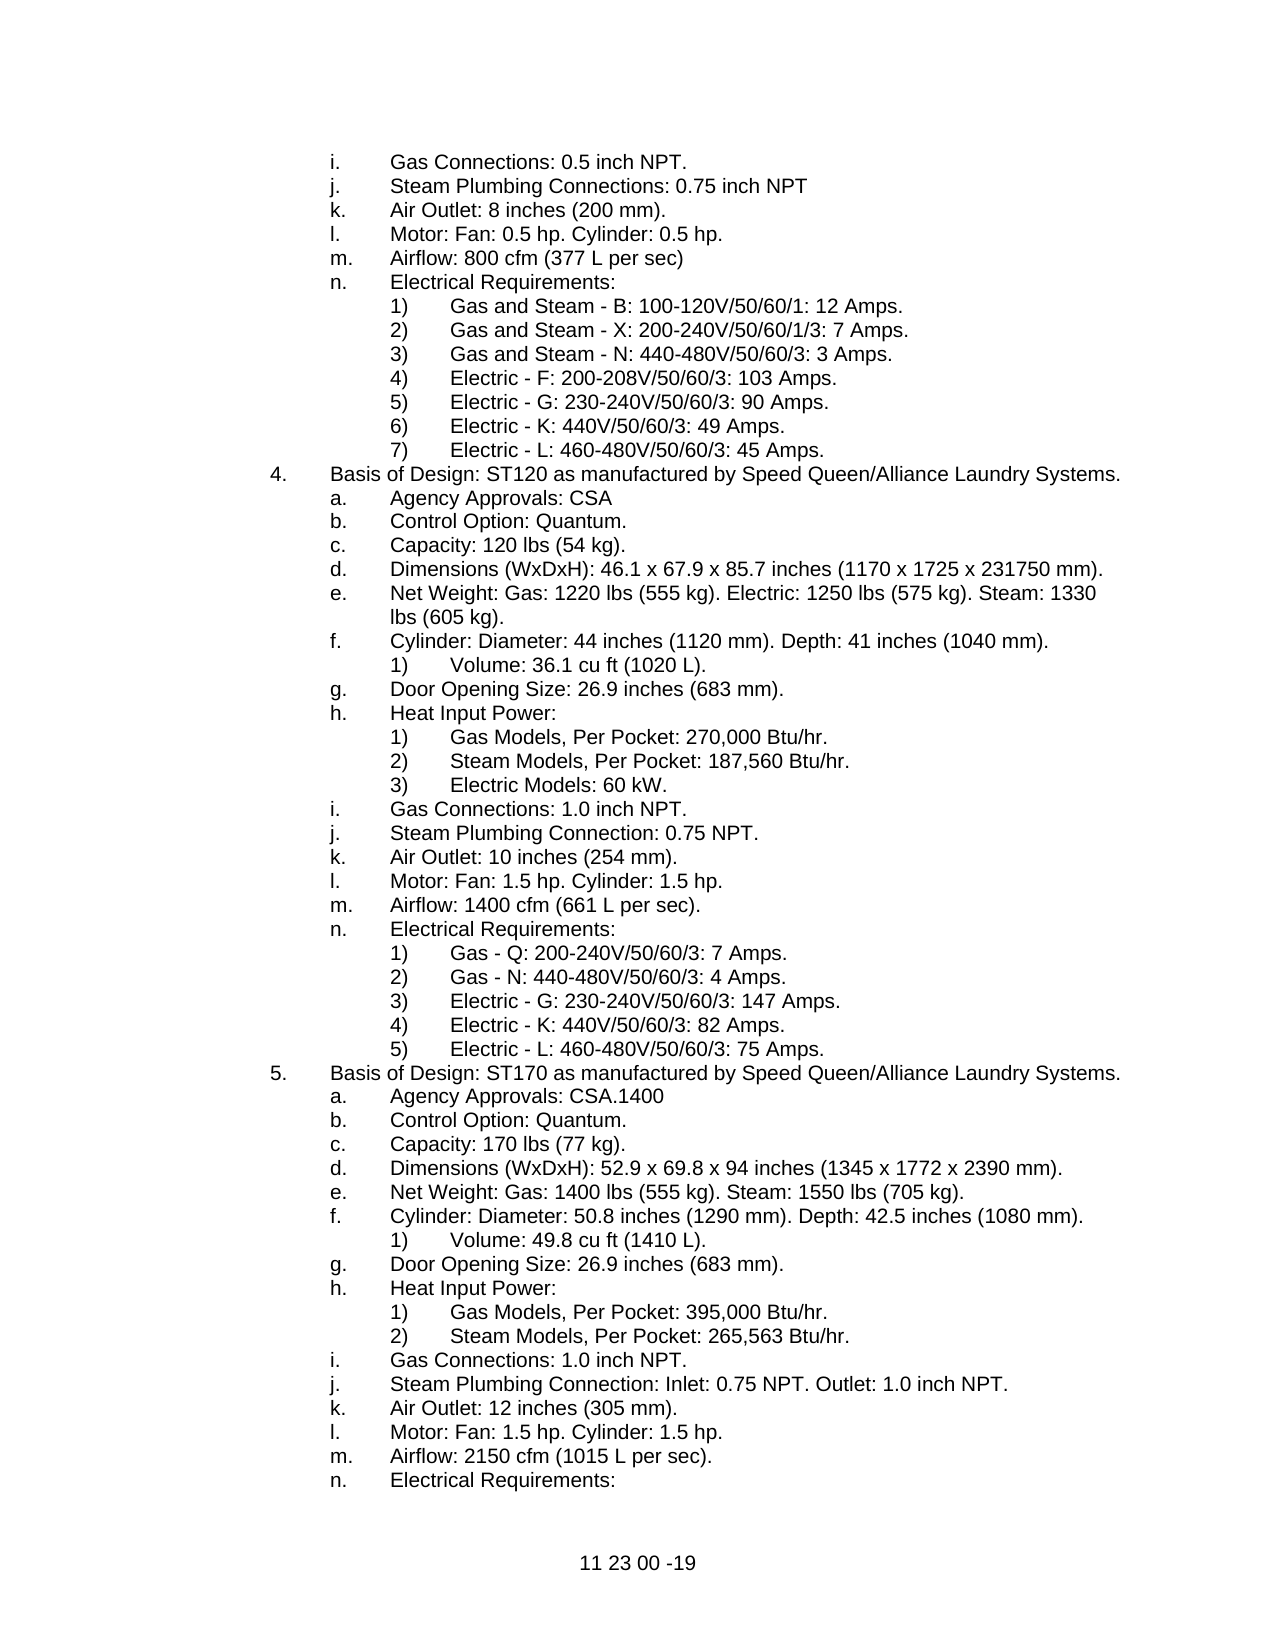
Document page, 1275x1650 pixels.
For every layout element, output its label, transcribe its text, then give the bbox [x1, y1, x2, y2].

list Electric - K: 440V/50/60/3: 82 Amps. [390, 1012, 1125, 1036]
list Agency Approvals: CSA.1400 [330, 1084, 1125, 1108]
list Agency Approvals: CSA [330, 485, 1125, 509]
list Capacity: 170 lbs (77 kg). [330, 1132, 1125, 1156]
list Gas - N: 440-480V/50/60/3: 4 Amps. [390, 964, 1125, 988]
list Capacity: 120 lbs (54 kg). [330, 533, 1125, 557]
list Electrical Requirements: [330, 270, 1125, 294]
list Air Outlet: 10 inches (254 mm). [330, 845, 1125, 869]
list Door Opening Size: 26.9 inches (683 mm). [330, 1252, 1125, 1276]
list Gas Models, Per Pocket: 270,000 Btu/hr. [390, 725, 1125, 749]
list Net Weight: Gas: 1220 lbs (555 kg). Electric: 1250 lbs (575 kg). Steam: 1330 lbs (605 kg). [330, 581, 1125, 629]
list Gas Connections: 0.5 inch NPT. [330, 150, 1125, 174]
list Dimensions (WxDxH): 52.9 x 69.8 x 94 inches (1345 x 1772 x 2390 mm). [330, 1156, 1125, 1180]
list Cylinder: Diameter: 44 inches (1120 mm). Depth: 41 inches (1040 mm). [330, 629, 1125, 653]
list Gas Connections: 1.0 inch NPT. [330, 1348, 1125, 1372]
list Electric - L: 460-480V/50/60/3: 45 Amps. [390, 437, 1125, 461]
list Airflow: 2150 cfm (1015 L per sec). [330, 1444, 1125, 1468]
list Gas Connections: 1.0 inch NPT. [330, 797, 1125, 821]
list Motor: Fan: 0.5 hp. Cylinder: 0.5 hp. [330, 222, 1125, 246]
list Heat Input Power: [330, 701, 1125, 725]
list Electric - F: 200-208V/50/60/3: 103 Amps. [390, 366, 1125, 389]
list Electrical Requirements: [330, 917, 1125, 941]
list Gas and Steam - B: 100-120V/50/60/1: 12 Amps. [390, 294, 1125, 318]
list Motor: Fan: 1.5 hp. Cylinder: 1.5 hp. [330, 1420, 1125, 1444]
list Gas and Steam - N: 440-480V/50/60/3: 3 Amps. [390, 342, 1125, 366]
list Airflow: 800 cfm (377 L per sec) [330, 246, 1125, 270]
list Heat Input Power: [330, 1276, 1125, 1300]
list Gas and Steam - X: 200-240V/50/60/1/3: 7 Amps. [390, 318, 1125, 342]
list Net Weight: Gas: 1400 lbs (555 kg). Steam: 1550 lbs (705 kg). [330, 1180, 1125, 1204]
list Electric - K: 440V/50/60/3: 49 Amps. [390, 413, 1125, 437]
list Dimensions (WxDxH): 46.1 x 67.9 x 85.7 inches (1170 x 1725 x 231750 mm). [330, 557, 1125, 581]
list Door Opening Size: 26.9 inches (683 mm). [330, 677, 1125, 701]
list Steam Models, Per Pocket: 187,560 Btu/hr. [390, 749, 1125, 773]
list Electrical Requirements: [330, 1468, 1125, 1492]
list Volume: 36.1 cu ft (1020 L). [390, 653, 1125, 677]
list Basis of Design: ST120 as manufactured by Speed Queen/Alliance Laundry Systems. [270, 461, 1125, 485]
list Electric - L: 460-480V/50/60/3: 75 Amps. [390, 1036, 1125, 1060]
list Volume: 49.8 cu ft (1410 L). [390, 1228, 1125, 1252]
list Electric Models: 60 kW. [390, 773, 1125, 797]
list Motor: Fan: 1.5 hp. Cylinder: 1.5 hp. [330, 869, 1125, 893]
list Air Outlet: 8 inches (200 mm). [330, 198, 1125, 222]
list Gas Models, Per Pocket: 395,000 Btu/hr. [390, 1300, 1125, 1324]
list Steam Plumbing Connection: Inlet: 0.75 NPT. Outlet: 1.0 inch NPT. [330, 1372, 1125, 1396]
list Steam Models, Per Pocket: 265,563 Btu/hr. [390, 1324, 1125, 1348]
list Electric - G: 230-240V/50/60/3: 147 Amps. [390, 988, 1125, 1012]
list Control Option: Quantum. [330, 1108, 1125, 1132]
list Airflow: 1400 cfm (661 L per sec). [330, 893, 1125, 917]
list Basis of Design: ST170 as manufactured by Speed Queen/Alliance Laundry Systems. [270, 1060, 1125, 1084]
list Steam Plumbing Connection: 0.75 NPT. [330, 821, 1125, 845]
list Steam Plumbing Connections: 0.75 inch NPT [330, 174, 1125, 198]
list Air Outlet: 12 inches (305 mm). [330, 1396, 1125, 1420]
list Control Option: Quantum. [330, 509, 1125, 533]
list Gas - Q: 200-240V/50/60/3: 7 Amps. [390, 941, 1125, 964]
list Cylinder: Diameter: 50.8 inches (1290 mm). Depth: 42.5 inches (1080 mm). [330, 1204, 1125, 1228]
list Electric - G: 230-240V/50/60/3: 90 Amps. [390, 389, 1125, 413]
